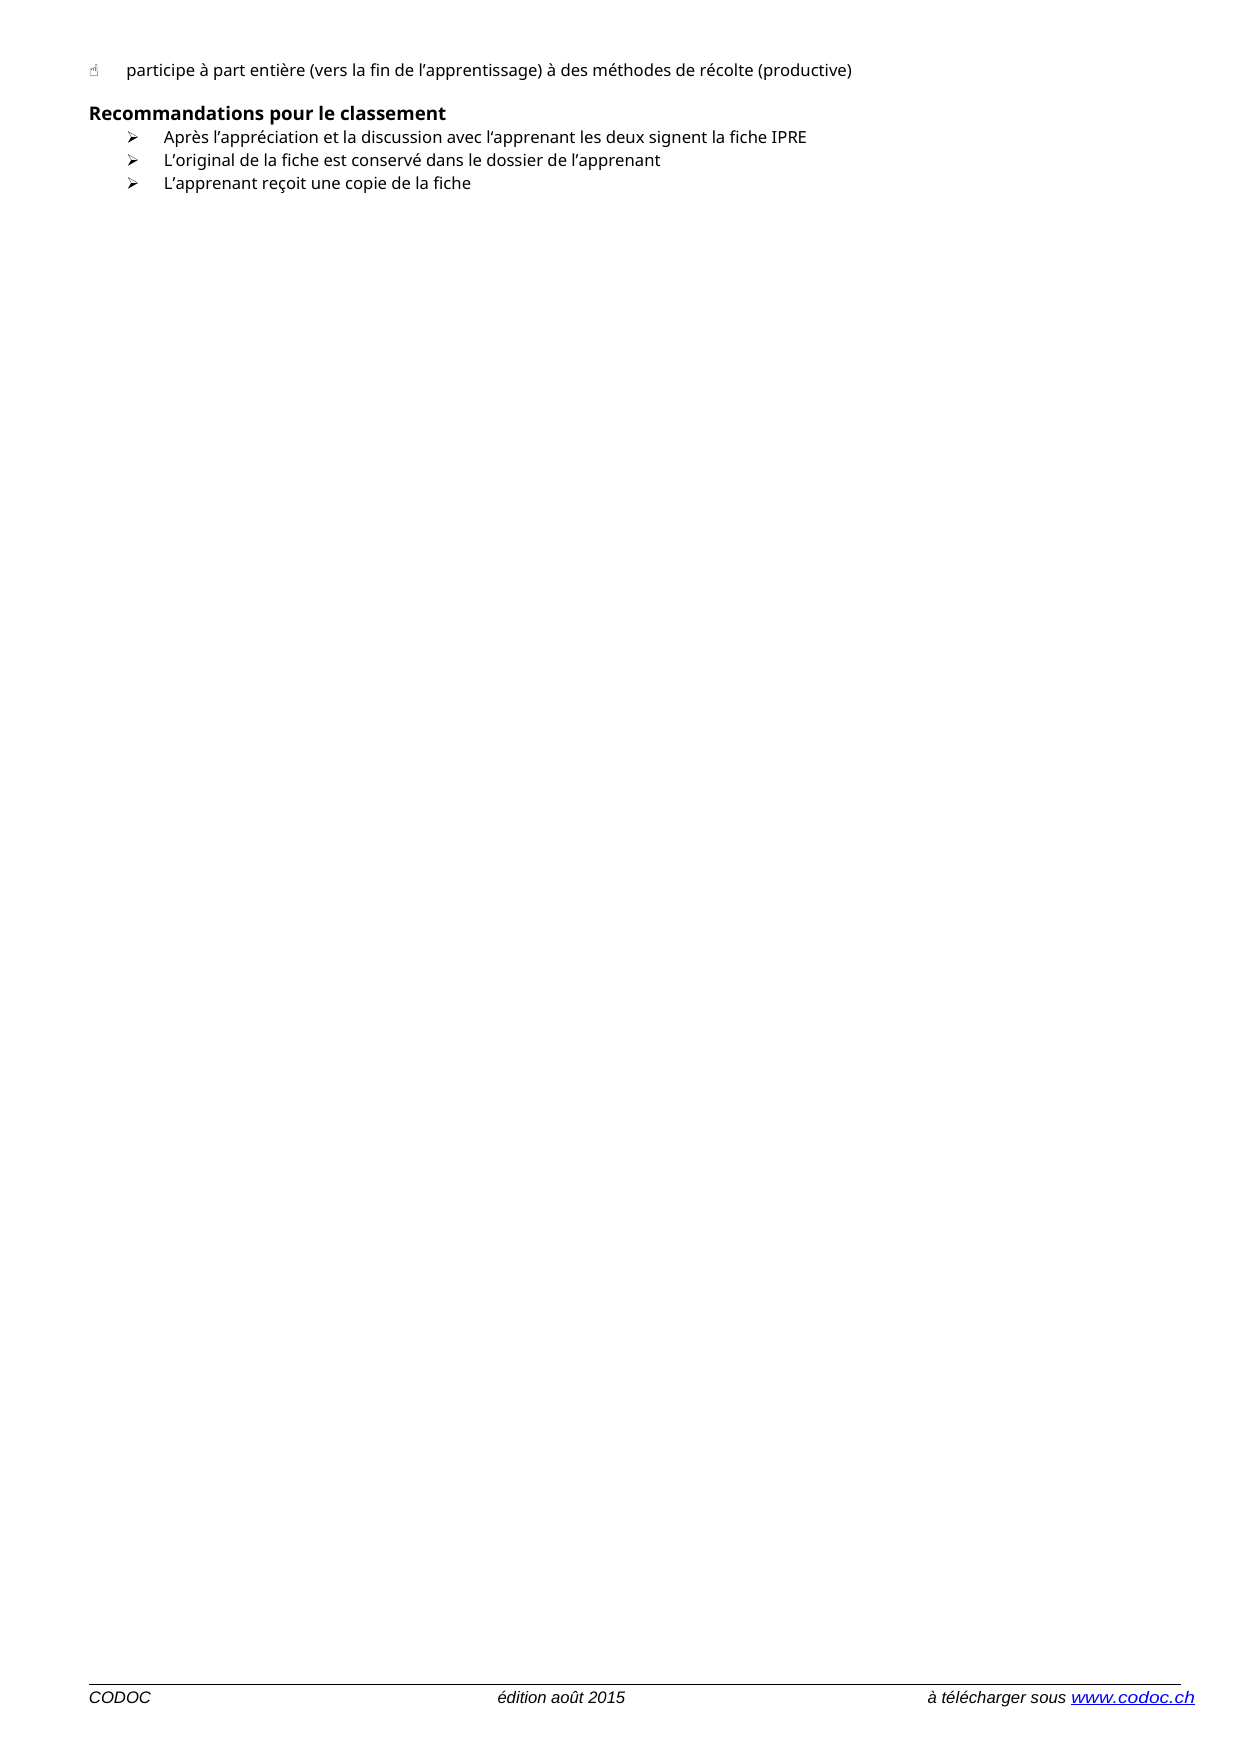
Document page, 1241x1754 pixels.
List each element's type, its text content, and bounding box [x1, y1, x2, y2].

list Après l’appréciation et la discussion avec l‘apprenant les deux signent la fiche IPRE [126, 126, 1181, 149]
list participe à part entière (vers la fin de l’apprentissage) à des méthodes de récolte (productive) [89, 59, 1181, 82]
list L’original de la fiche est conservé dans le dossier de l’apprenant [126, 149, 1181, 171]
text Recommandations pour le classement [89, 101, 1181, 126]
list L’apprenant reçoit une copie de la fiche [126, 171, 1181, 194]
